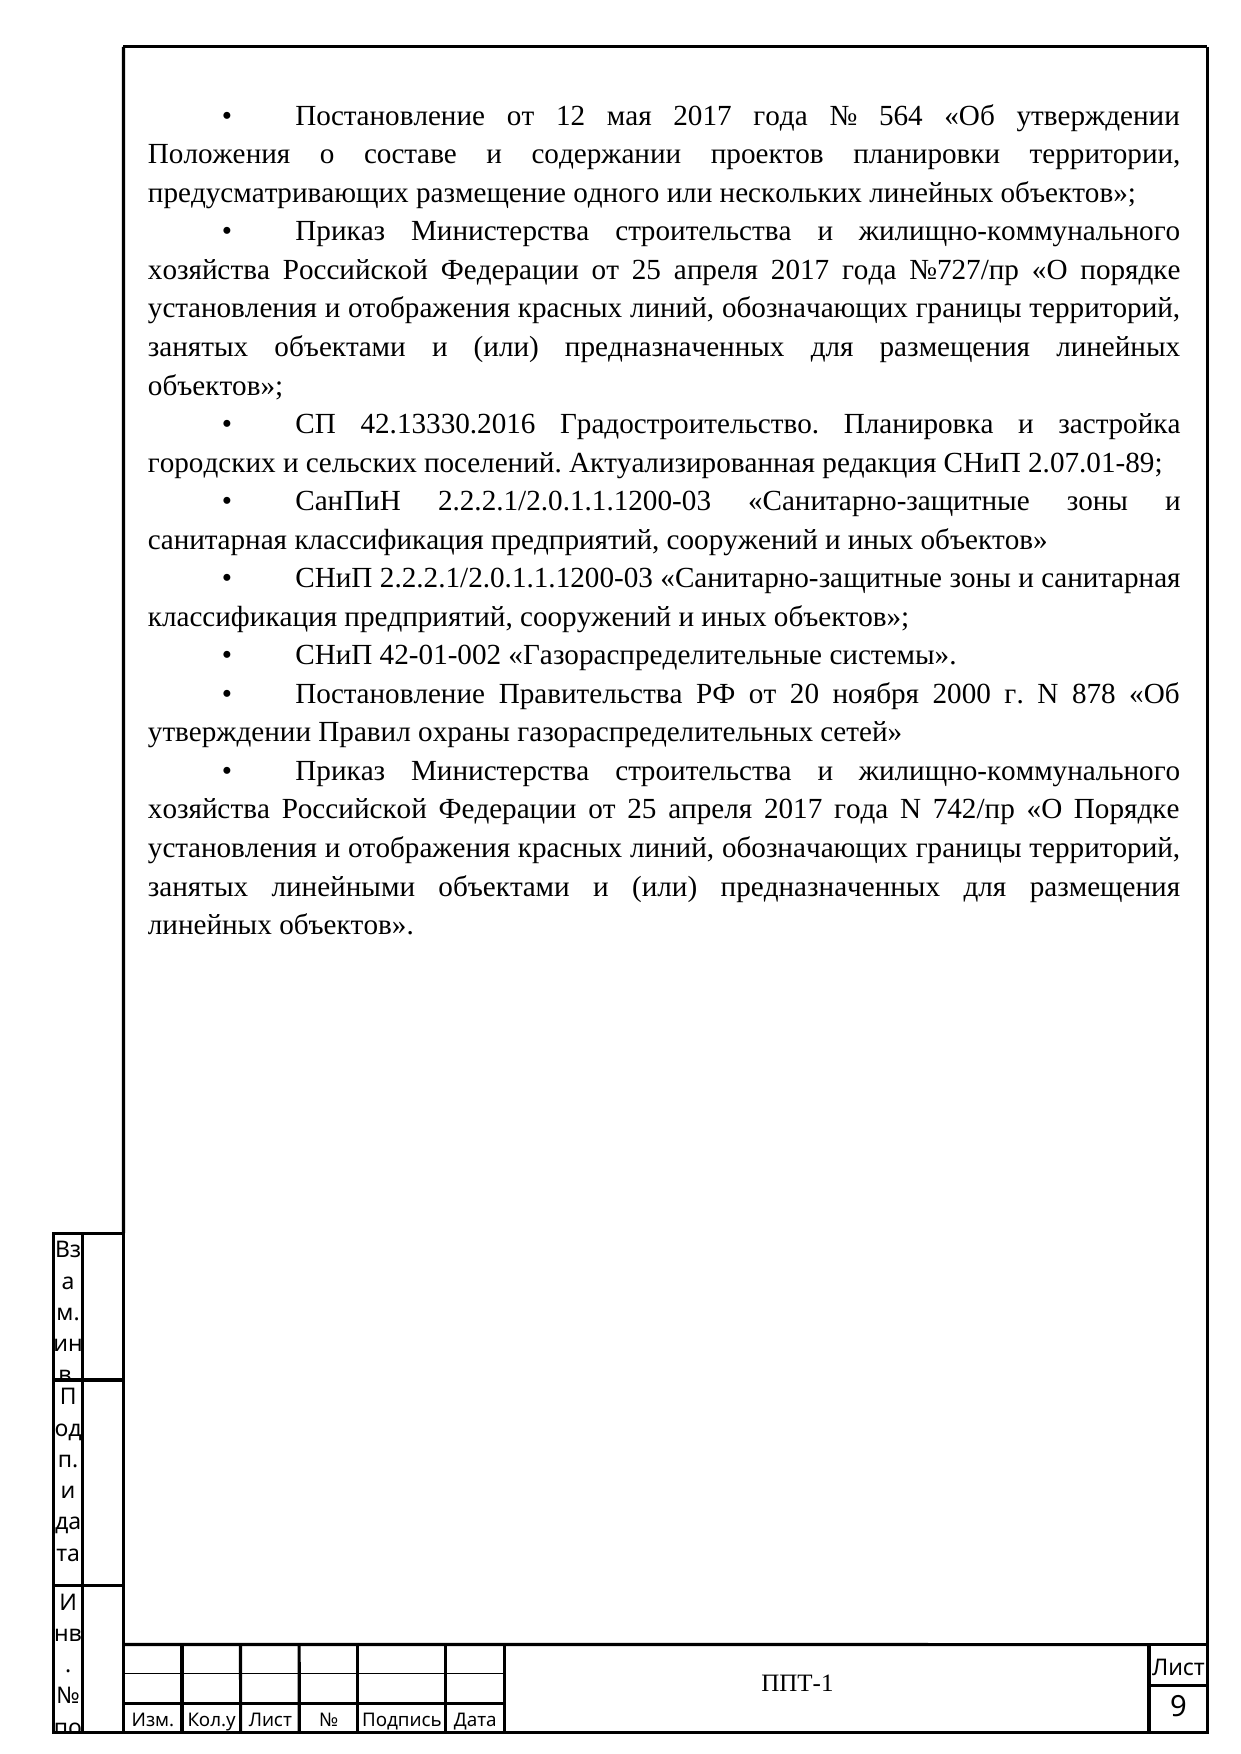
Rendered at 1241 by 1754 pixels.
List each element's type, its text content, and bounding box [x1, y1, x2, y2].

text • СНиП 42-01-002 «Газораспределительные системы». [148, 637, 1181, 671]
text • Приказ Министерства строительства и жилищно-коммунального хозяйства Российской Федерации от 25 апреля 2017 года №727/пр «О порядке установления и отображения красных линий, обозначающих границы территорий, занятых объектами и (или) предназначенных для размещения линейных объектов»; [148, 213, 1181, 401]
text • СНиП 2.2.2.1/2.0.1.1.1200-03 «Санитарно-защитные зоны и санитарная классификация предприятий, сооружений и иных объектов»; [148, 560, 1181, 632]
text • Приказ Министерства строительства и жилищно-коммунального хозяйства Российской Федерации от 25 апреля 2017 года N 742/пр «О Порядке установления и отображения красных линий, обозначающих границы территорий, занятых линейными объектами и (или) предназначенных для размещения линейных объектов». [148, 753, 1181, 941]
text • Постановление Правительства РФ от 20 ноября 2000 г. N 878 «Об утверждении Правил охраны газораспределительных сетей» [148, 676, 1181, 748]
text • СП 42.13330.2016 Градостроительство. Планировка и застройка городских и сельских поселений. Актуализированная редакция СНиП 2.07.01-89; [148, 406, 1181, 478]
text • СанПиН 2.2.2.1/2.0.1.1.1200-03 «Санитарно-защитные зоны и санитарная классификация предприятий, сооружений и иных объектов» [148, 483, 1181, 555]
text • Постановление от 12 мая 2017 года № 564 «Об утверждении Положения о составе и содержании проектов планировки территории, предусматривающих размещение одного или нескольких линейных объектов»; [148, 98, 1181, 208]
